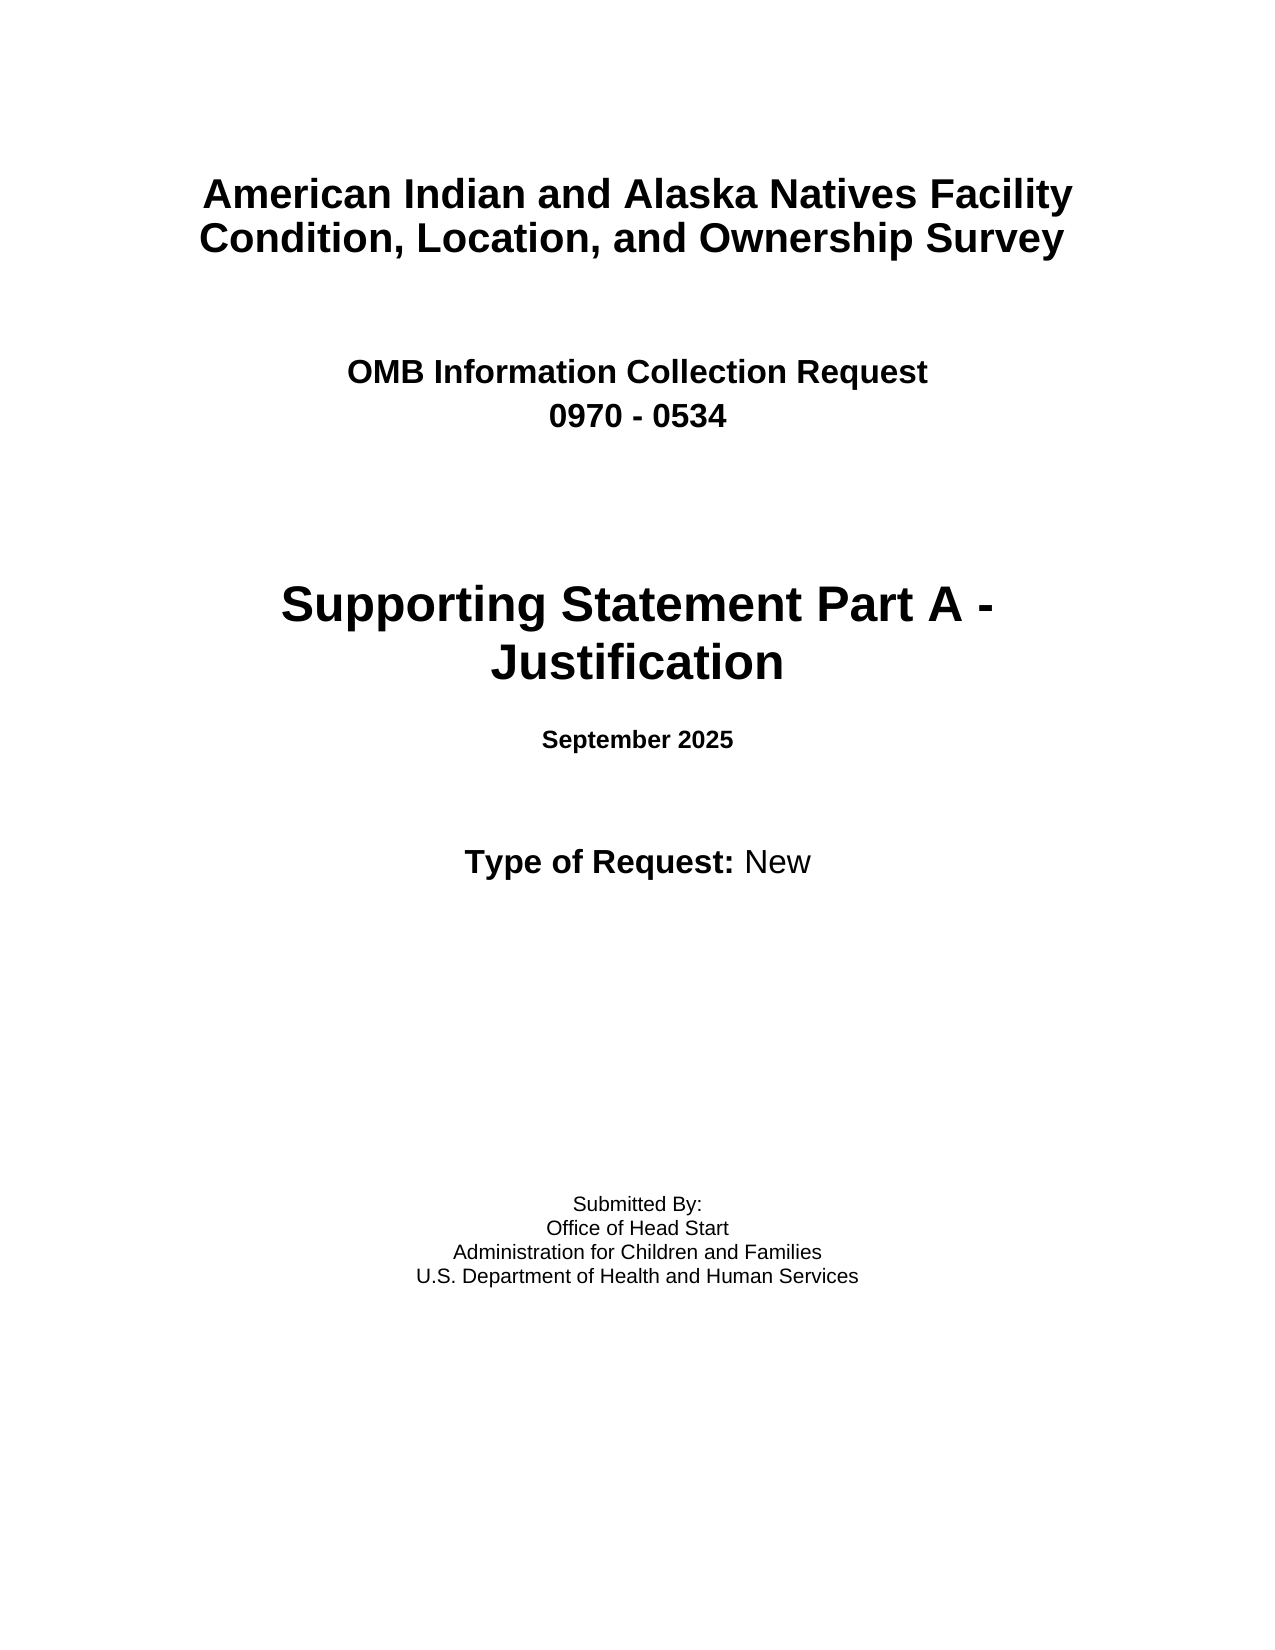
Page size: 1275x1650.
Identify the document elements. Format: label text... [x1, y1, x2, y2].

text September 2025 [150, 727, 1125, 754]
text Administration for Children and Families [150, 1239, 1125, 1263]
text Type of Request: New [150, 842, 1125, 880]
title American Indian and Alaska Natives Facility Condition, Location, and Ownership Survey [150, 174, 1125, 261]
text Supporting Statement Part A - Justification [150, 575, 1125, 690]
text U.S. Department of Health and Human Services [150, 1263, 1125, 1287]
title 0970 - 0534 [150, 392, 1125, 436]
title OMB Information Collection Request [150, 349, 1125, 392]
text Office of Head Start [150, 1216, 1125, 1239]
text Submitted By: [150, 1192, 1125, 1216]
